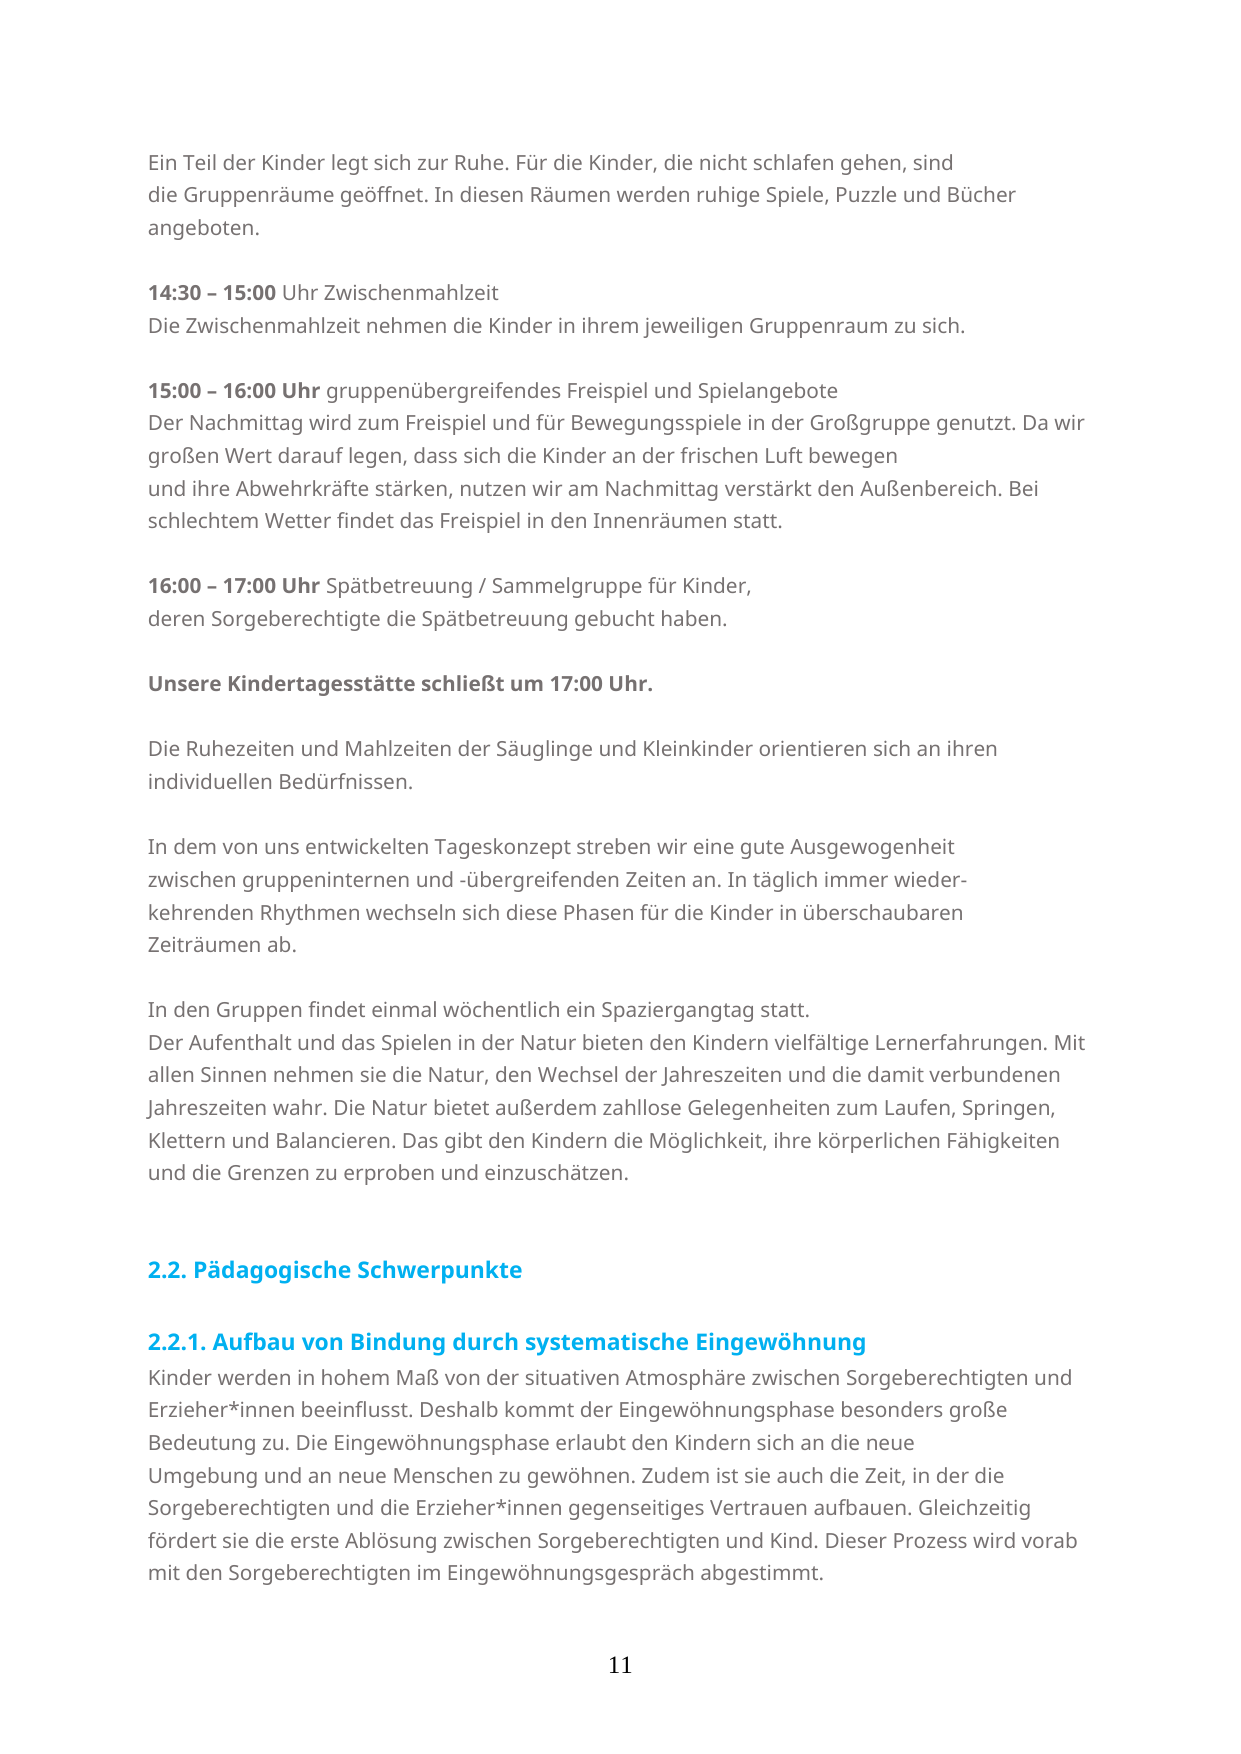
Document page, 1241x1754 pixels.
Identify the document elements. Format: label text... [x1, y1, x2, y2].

text Kinder werden in hohem Maß von der situativen Atmosphäre zwischen Sorgeberechtigten und Erzieher*innen beeinflusst. Deshalb kommt der Eingewöhnungsphase besonders große Bedeutung zu. Die Eingewöhnungsphase erlaubt den Kindern sich an die neue Umgebung und an neue Menschen zu gewöhnen. Zudem ist sie auch die Zeit, in der die Sorgeberechtigten und die Erzieher*innen gegenseitiges Vertrauen aufbauen. Gleichzeitig fördert sie die erste Ablösung zwischen Sorgeberechtigten und Kind. Dieser Prozess wird vorab mit den Sorgeberechtigten im Eingewöhnungsgespräch abgestimmt. [148, 1363, 1092, 1587]
text In dem von uns entwickelten Tageskonzept streben wir eine gute Ausgewogenheit zwischen gruppeninternen und -übergreifenden Zeiten an. In täglich immer wieder- kehrenden Rhythmen wechseln sich diese Phasen für die Kinder in überschaubaren Zeiträumen ab. [148, 832, 1092, 959]
text 14:30 – 15:00 Uhr Zwischenmahlzeit [148, 278, 1092, 307]
text 16:00 – 17:00 Uhr Spätbetreuung / Sammelgruppe für Kinder, deren Sorgeberechtigte die Spätbetreuung gebucht haben. [148, 572, 1092, 633]
text Der Aufenthalt und das Spielen in der Natur bieten den Kindern vielfältige Lernerfahrungen. Mit allen Sinnen nehmen sie die Natur, den Wechsel der Jahreszeiten und die damit verbundenen Jahreszeiten wahr. Die Natur bietet außerdem zahllose Gelegenheiten zum Laufen, Springen, Klettern und Balancieren. Das gibt den Kindern die Möglichkeit, ihre körperlichen Fähigkeiten und die Grenzen zu erproben und einzuschätzen. [148, 1028, 1092, 1187]
text Die Ruhezeiten und Mahlzeiten der Säuglinge und Kleinkinder orientieren sich an ihren individuellen Bedürfnissen. [148, 734, 1092, 796]
subtitle 2.2. Pädagogische Schwerpunkte [148, 1253, 1092, 1285]
text Ein Teil der Kinder legt sich zur Ruhe. Für die Kinder, die nicht schlafen gehen, sind die Gruppenräume geöffnet. In diesen Räumen werden ruhige Spiele, Puzzle und Bücher angeboten. [148, 148, 1092, 241]
text Unsere Kindertagesstätte schließt um 17:00 Uhr. [148, 669, 1092, 698]
text 15:00 – 16:00 Uhr gruppenübergreifendes Freispiel und Spielangebote [148, 376, 1092, 404]
text und ihre Abwehrkräfte stärken, nutzen wir am Nachmittag verstärkt den Außenbereich. Bei schlechtem Wetter findet das Freispiel in den Innenräumen statt. [148, 474, 1092, 535]
text In den Gruppen findet einmal wöchentlich ein Spaziergangtag statt. [148, 995, 1092, 1024]
text Die Zwischenmahlzeit nehmen die Kinder in ihrem jeweiligen Gruppenraum zu sich. [148, 311, 1092, 339]
subtitle 2.2.1. Aufbau von Bindung durch systematische Eingewöhnung [148, 1325, 1092, 1357]
text Der Nachmittag wird zum Freispiel und für Bewegungsspiele in der Großgruppe genutzt. Da wir großen Wert darauf legen, dass sich die Kinder an der frischen Luft bewegen [148, 408, 1092, 469]
